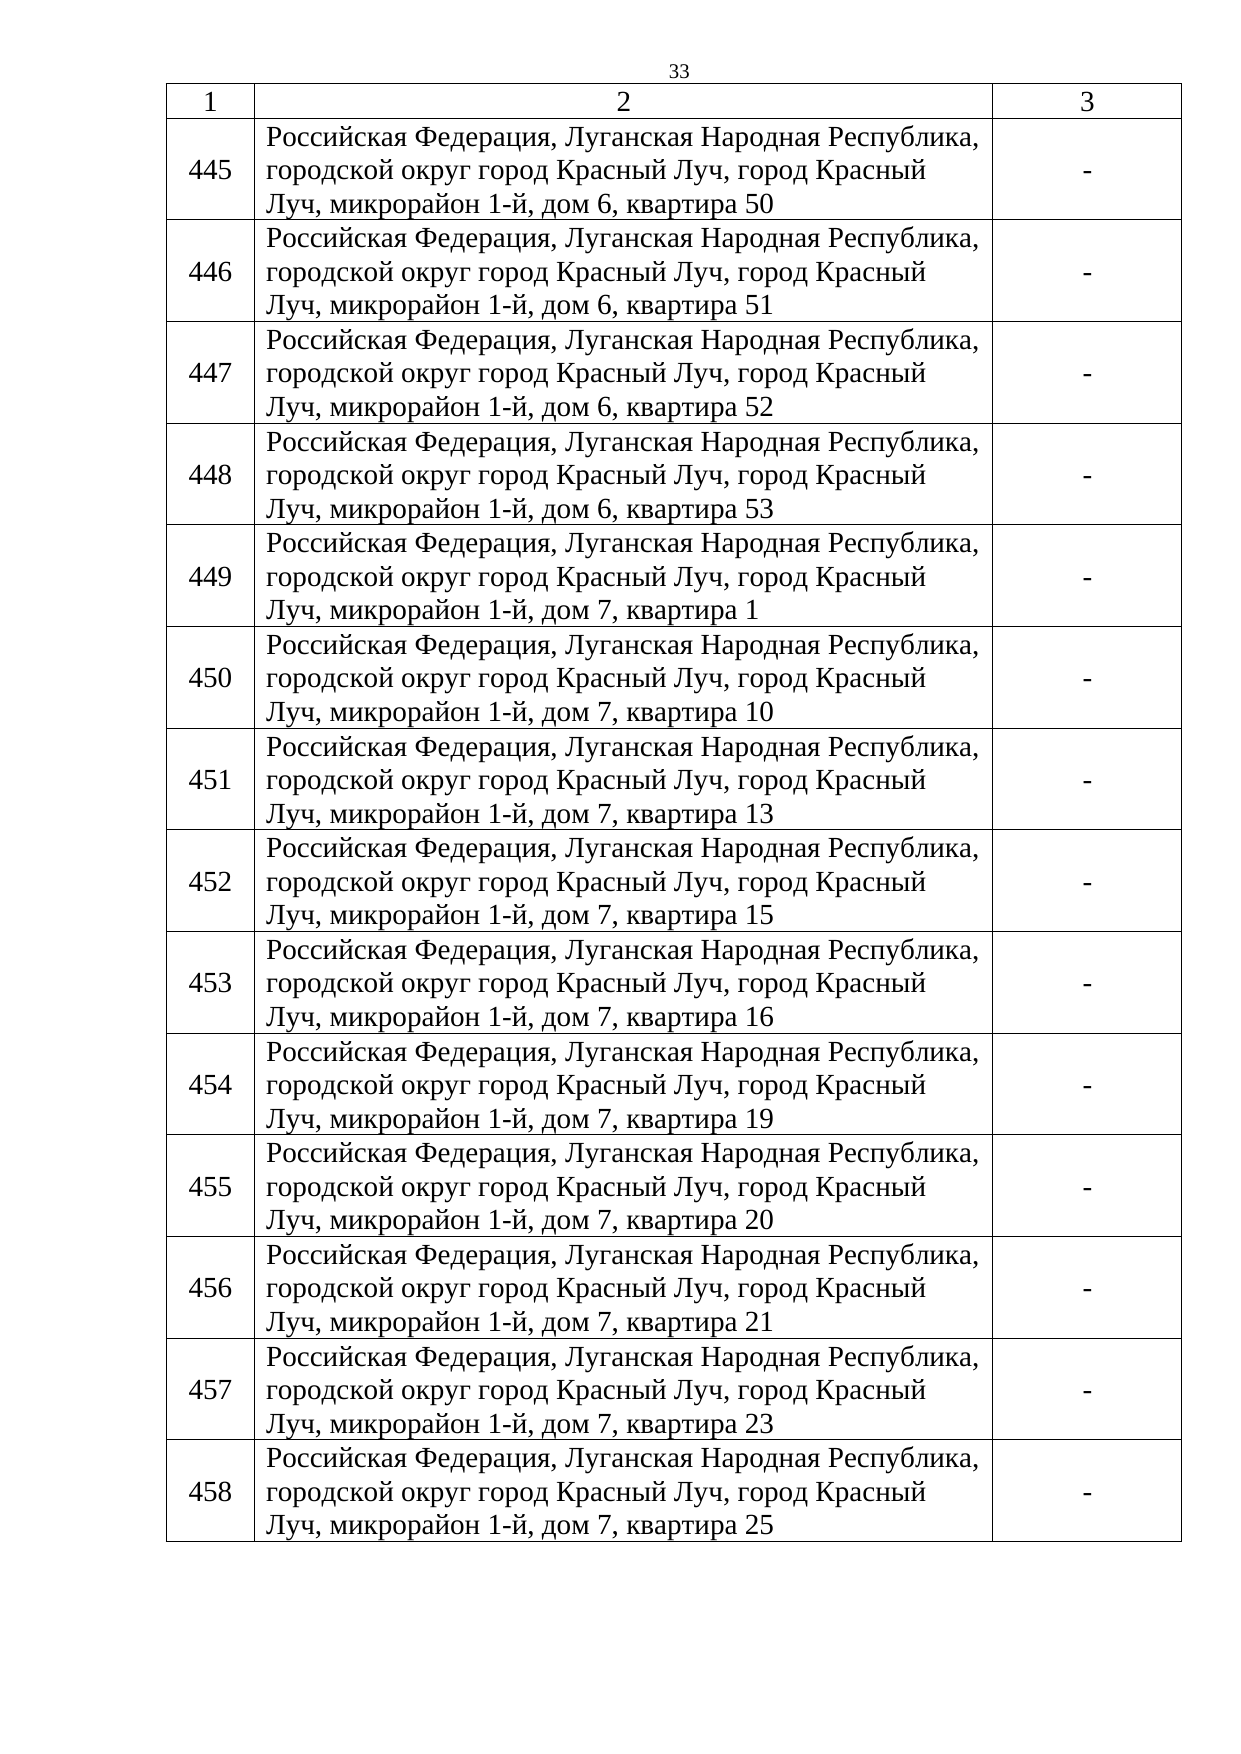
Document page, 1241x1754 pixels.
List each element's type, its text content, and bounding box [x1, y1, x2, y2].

table_cell 452 [167, 830, 254, 931]
table_cell Российская Федерация, Луганская Народная Республика, городской округ город Красный Луч, город Красный Луч, микрорайон 1-й, дом 7, квартира 15 [255, 830, 992, 931]
table_header 3 [993, 84, 1181, 118]
table_cell 457 [167, 1339, 254, 1439]
table_cell - [993, 119, 1181, 219]
table_cell - [993, 729, 1181, 829]
table_cell Российская Федерация, Луганская Народная Республика, городской округ город Красный Луч, город Красный Луч, микрорайон 1-й, дом 7, квартира 10 [255, 627, 992, 728]
table_cell Российская Федерация, Луганская Народная Республика, городской округ город Красный Луч, город Красный Луч, микрорайон 1-й, дом 7, квартира 25 [255, 1440, 992, 1541]
table_cell - [993, 1135, 1181, 1236]
table_cell Российская Федерация, Луганская Народная Республика, городской округ город Красный Луч, город Красный Луч, микрорайон 1-й, дом 7, квартира 21 [255, 1237, 992, 1338]
table_cell - [993, 1440, 1181, 1541]
table_cell Российская Федерация, Луганская Народная Республика, городской округ город Красный Луч, город Красный Луч, микрорайон 1-й, дом 7, квартира 16 [255, 932, 992, 1033]
table_cell Российская Федерация, Луганская Народная Республика, городской округ город Красный Луч, город Красный Луч, микрорайон 1-й, дом 7, квартира 20 [255, 1135, 992, 1236]
table_cell 450 [167, 627, 254, 728]
table_cell - [993, 322, 1181, 423]
table_cell 446 [167, 220, 254, 321]
table_cell - [993, 525, 1181, 626]
table_header 1 [167, 84, 254, 118]
table_cell 451 [167, 729, 254, 829]
table_cell - [993, 1339, 1181, 1439]
table_cell 453 [167, 932, 254, 1033]
table_cell 449 [167, 525, 254, 626]
table_cell 447 [167, 322, 254, 423]
table_cell Российская Федерация, Луганская Народная Республика, городской округ город Красный Луч, город Красный Луч, микрорайон 1-й, дом 6, квартира 53 [255, 424, 992, 524]
table_cell - [993, 1237, 1181, 1338]
table_cell 454 [167, 1034, 254, 1134]
table_cell Российская Федерация, Луганская Народная Республика, городской округ город Красный Луч, город Красный Луч, микрорайон 1-й, дом 7, квартира 23 [255, 1339, 992, 1439]
table_cell - [993, 830, 1181, 931]
table_cell - [993, 424, 1181, 524]
table_cell 448 [167, 424, 254, 524]
table_cell Российская Федерация, Луганская Народная Республика, городской округ город Красный Луч, город Красный Луч, микрорайон 1-й, дом 6, квартира 50 [255, 119, 992, 219]
table_cell Российская Федерация, Луганская Народная Республика, городской округ город Красный Луч, город Красный Луч, микрорайон 1-й, дом 7, квартира 19 [255, 1034, 992, 1134]
table_cell - [993, 932, 1181, 1033]
table_cell Российская Федерация, Луганская Народная Республика, городской округ город Красный Луч, город Красный Луч, микрорайон 1-й, дом 7, квартира 13 [255, 729, 992, 829]
table_cell 456 [167, 1237, 254, 1338]
table_header 2 [255, 84, 992, 118]
table_cell 445 [167, 119, 254, 219]
table_cell 455 [167, 1135, 254, 1236]
table_cell - [993, 1034, 1181, 1134]
table_cell 458 [167, 1440, 254, 1541]
table_cell - [993, 220, 1181, 321]
table_cell - [993, 627, 1181, 728]
table_cell Российская Федерация, Луганская Народная Республика, городской округ город Красный Луч, город Красный Луч, микрорайон 1-й, дом 6, квартира 51 [255, 220, 992, 321]
table_cell Российская Федерация, Луганская Народная Республика, городской округ город Красный Луч, город Красный Луч, микрорайон 1-й, дом 6, квартира 52 [255, 322, 992, 423]
table_cell Российская Федерация, Луганская Народная Республика, городской округ город Красный Луч, город Красный Луч, микрорайон 1-й, дом 7, квартира 1 [255, 525, 992, 626]
